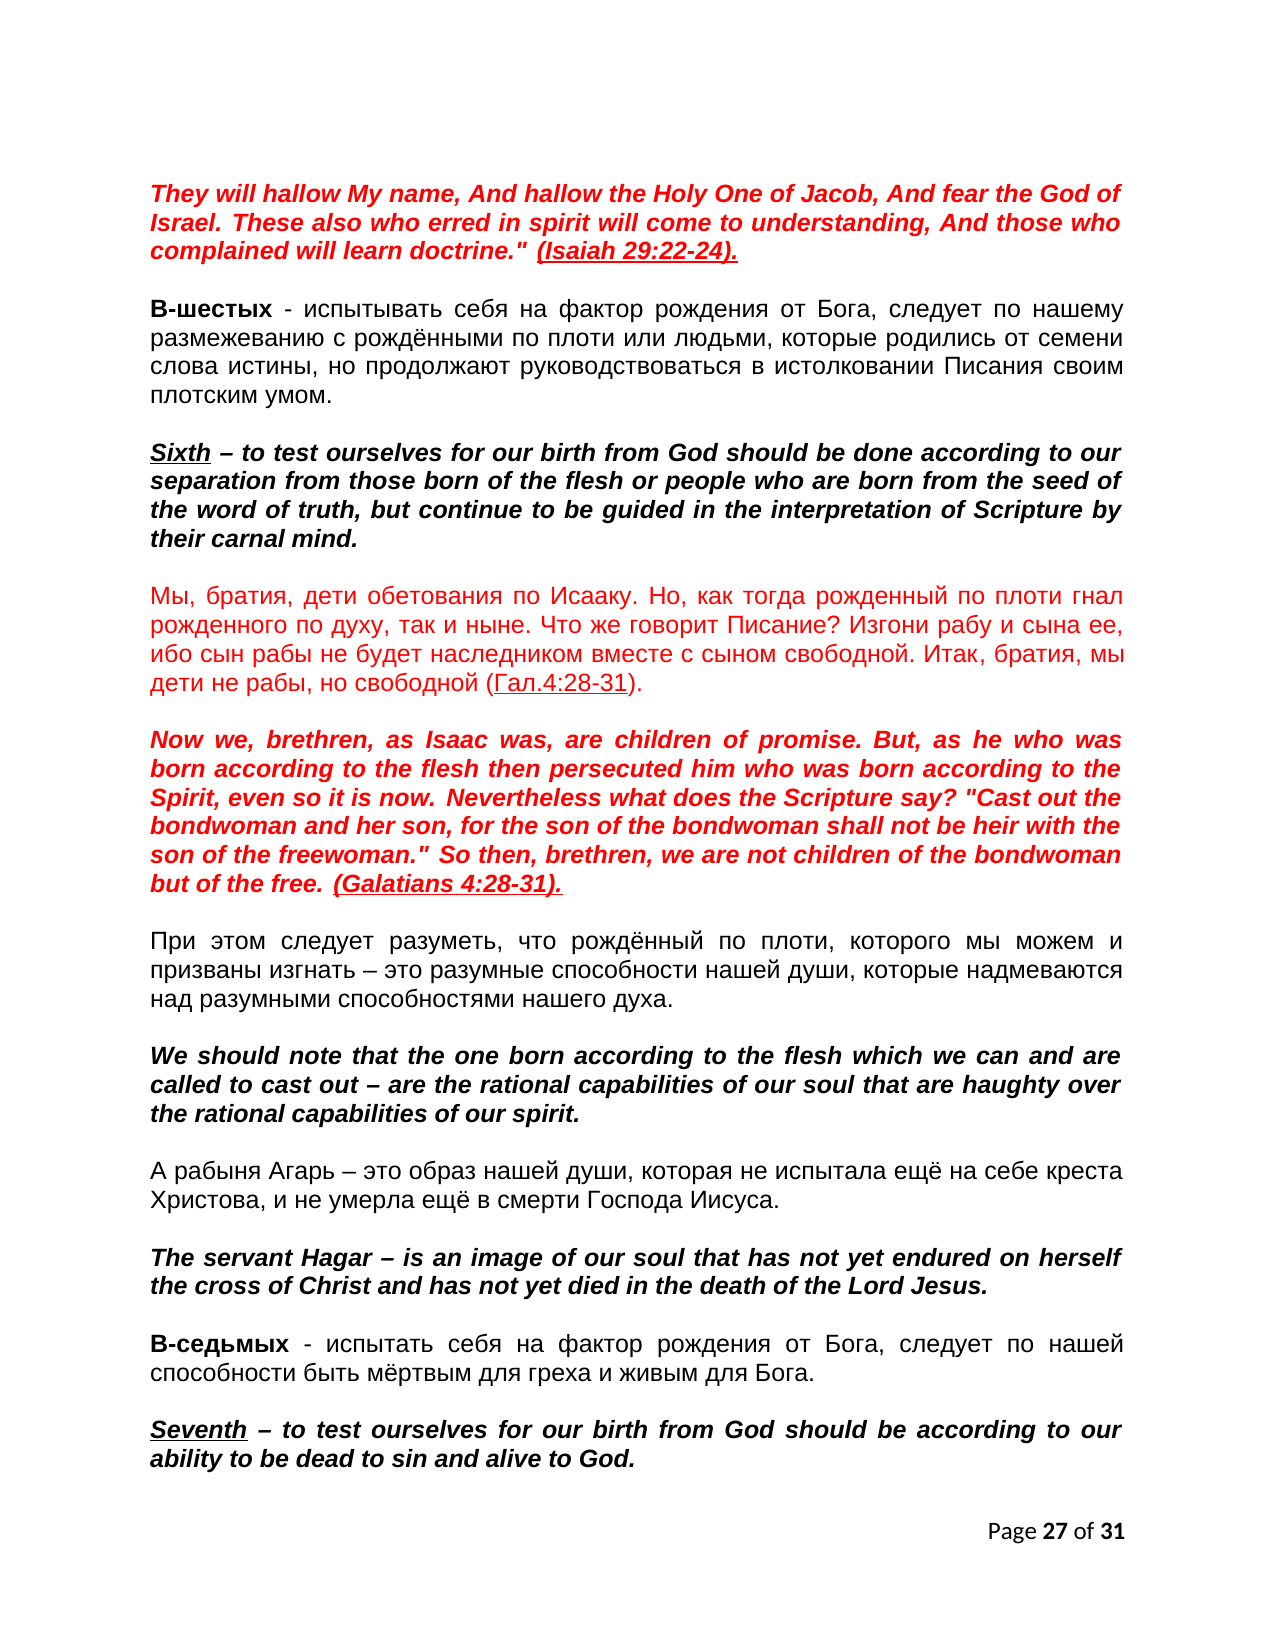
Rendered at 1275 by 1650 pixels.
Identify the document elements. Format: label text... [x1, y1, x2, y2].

text При этом следует разуметь, что рождённый по плоти, которого мы можем и призваны изгнать – это разумные способности нашей души, которые надмеваются над разумными способностями нашего духа. [150, 926, 1125, 1012]
text В-седьмых - испытать себя на фактор рождения от Бога, следует по нашей способности быть мёртвым для греха и живым для Бога. [150, 1329, 1125, 1386]
text Sixth – to test ourselves for our birth from God should be done according to our separation from those born of the flesh or people who are born from the seed of the word of truth, but continue to be guided in the interpretation of Scripture by their carnal mind. [150, 437, 1125, 552]
text Seventh – to test ourselves for our birth from God should be according to our ability to be dead to sin and alive to God. [150, 1415, 1125, 1472]
text В-шестых - испытывать себя на фактор рождения от Бога, следует по нашему размежеванию с рождёнными по плоти или людьми, которые родились от семени слова истины, но продолжают руководствоваться в истолковании Писания своим плотским умом. [150, 294, 1125, 409]
text They will hallow My name, And hallow the Holy One of Jacob, And fear the God of Israel. These also who erred in spirit will come to understanding, And those who complained will learn doctrine." (Isaiah 29:22-24). [150, 179, 1125, 265]
text We should note that the one born according to the flesh which we can and are called to cast out – are the rational capabilities of our soul that are haughty over the rational capabilities of our spirit. [150, 1041, 1125, 1127]
text Мы, братия, дети обетования по Исааку. Но, как тогда рожденный по плоти гнал рожденного по духу, так и ныне. Что же говорит Писание? Изгони рабу и сына ее, ибо сын рабы не будет наследником вместе с сыном свободной. Итак, братия, мы дети не рабы, но свободной (Гал.4:28-31). [150, 581, 1125, 696]
text А рабыня Агарь – это образ нашей души, которая не испытала ещё на себе креста Христова, и не умерла ещё в смерти Господа Иисуса. [150, 1156, 1125, 1214]
text Now we, brethren, as Isaac was, are children of promise. But, as he who was born according to the flesh then persecuted him who was born according to the Spirit, even so it is now. Nevertheless what does the Scripture say? "Cast out the bondwoman and her son, for the son of the bondwoman shall not be heir with the son of the freewoman." So then, brethren, we are not children of the bondwoman but of the free. (Galatians 4:28-31). [150, 725, 1125, 897]
text The servant Hagar – is an image of our soul that has not yet endured on herself the cross of Christ and has not yet died in the death of the Lord Jesus. [150, 1242, 1125, 1300]
